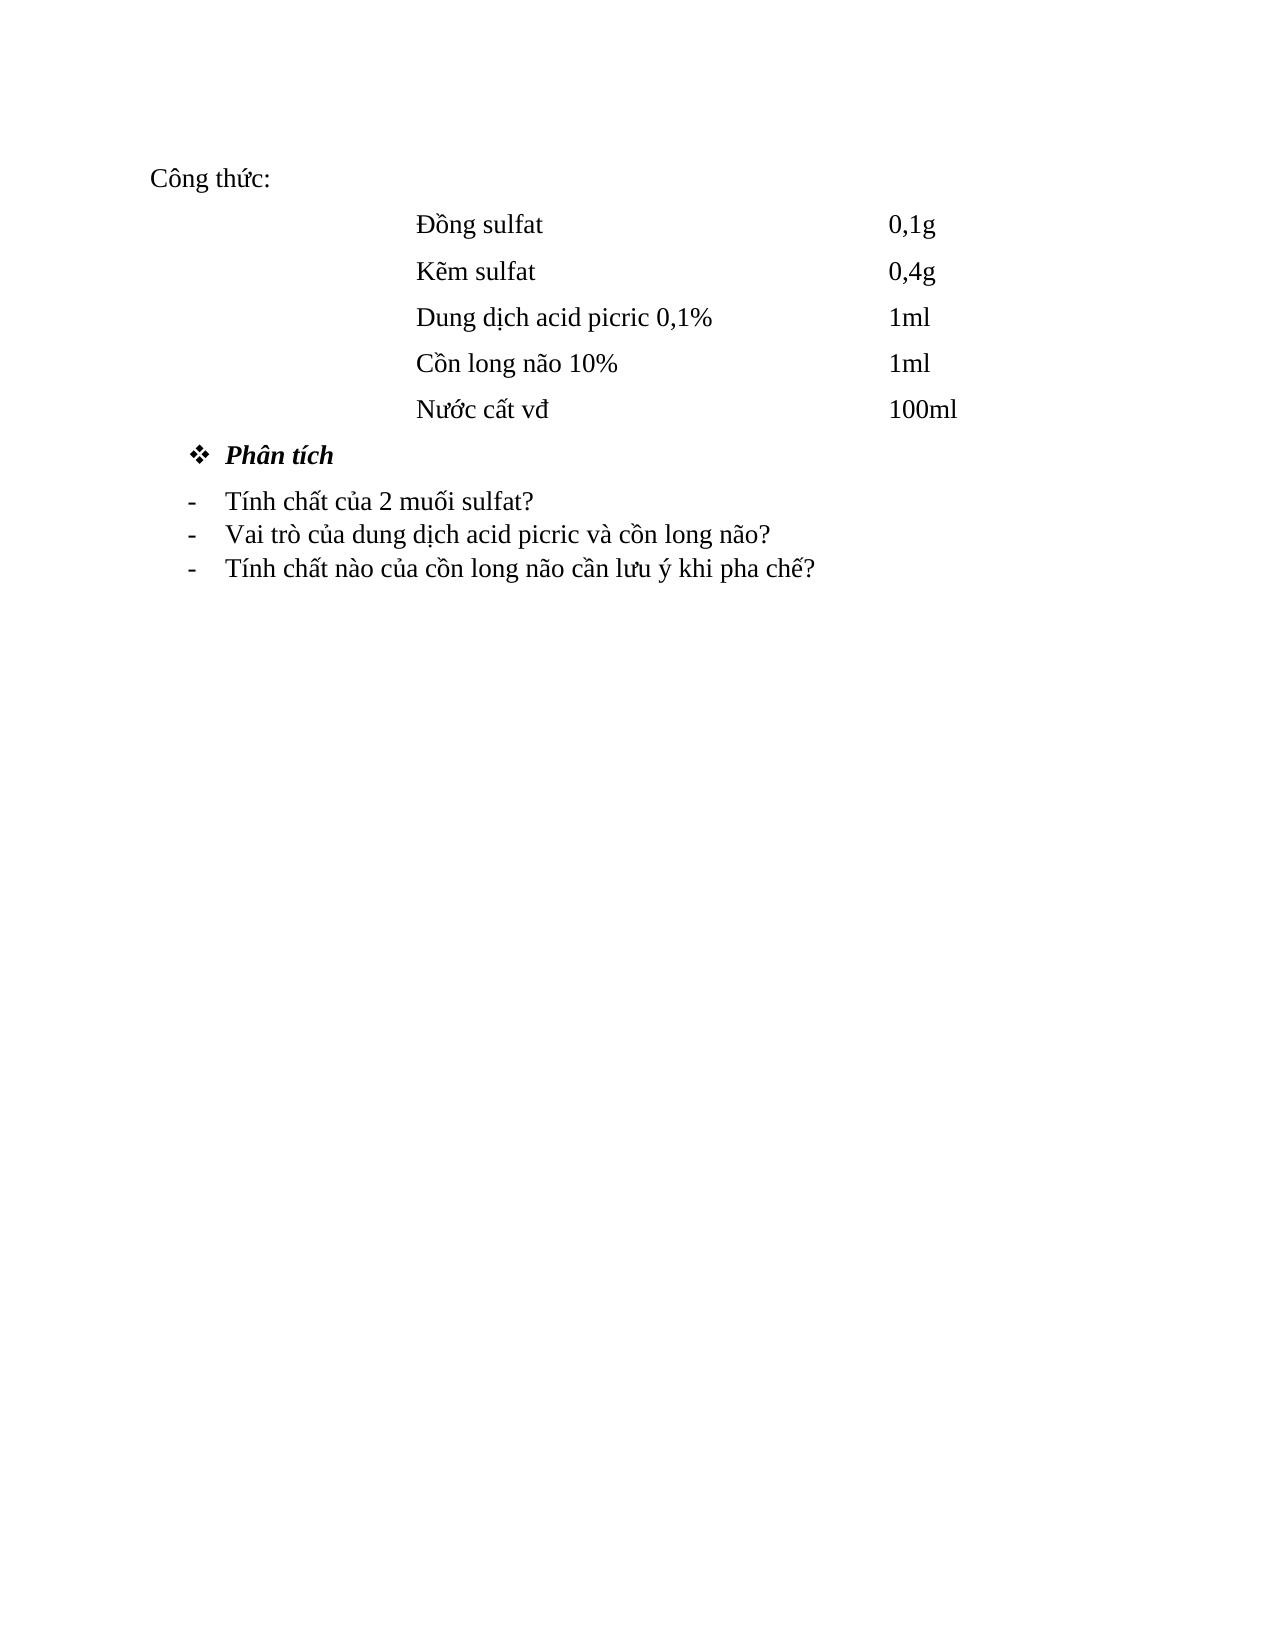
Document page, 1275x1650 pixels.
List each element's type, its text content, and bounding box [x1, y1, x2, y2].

list Vai trò của dung dịch acid picric và cồn long não? [187, 518, 1125, 550]
text Công thức: [150, 162, 1125, 194]
text Cồn long não 10% 1ml [150, 347, 1125, 378]
text Đồng sulfat 0,1g [150, 208, 1125, 240]
text Kẽm sulfat 0,4g [150, 254, 1125, 286]
text Nước cất vđ 100ml [150, 393, 1125, 424]
subtitle Phân tích [187, 439, 1125, 470]
list Tính chất của 2 muối sulfat? [187, 485, 1125, 516]
text Dung dịch acid picric 0,1% 1ml [150, 301, 1125, 332]
list Tính chất nào của cồn long não cần lưu ý khi pha chế? [187, 552, 1125, 583]
